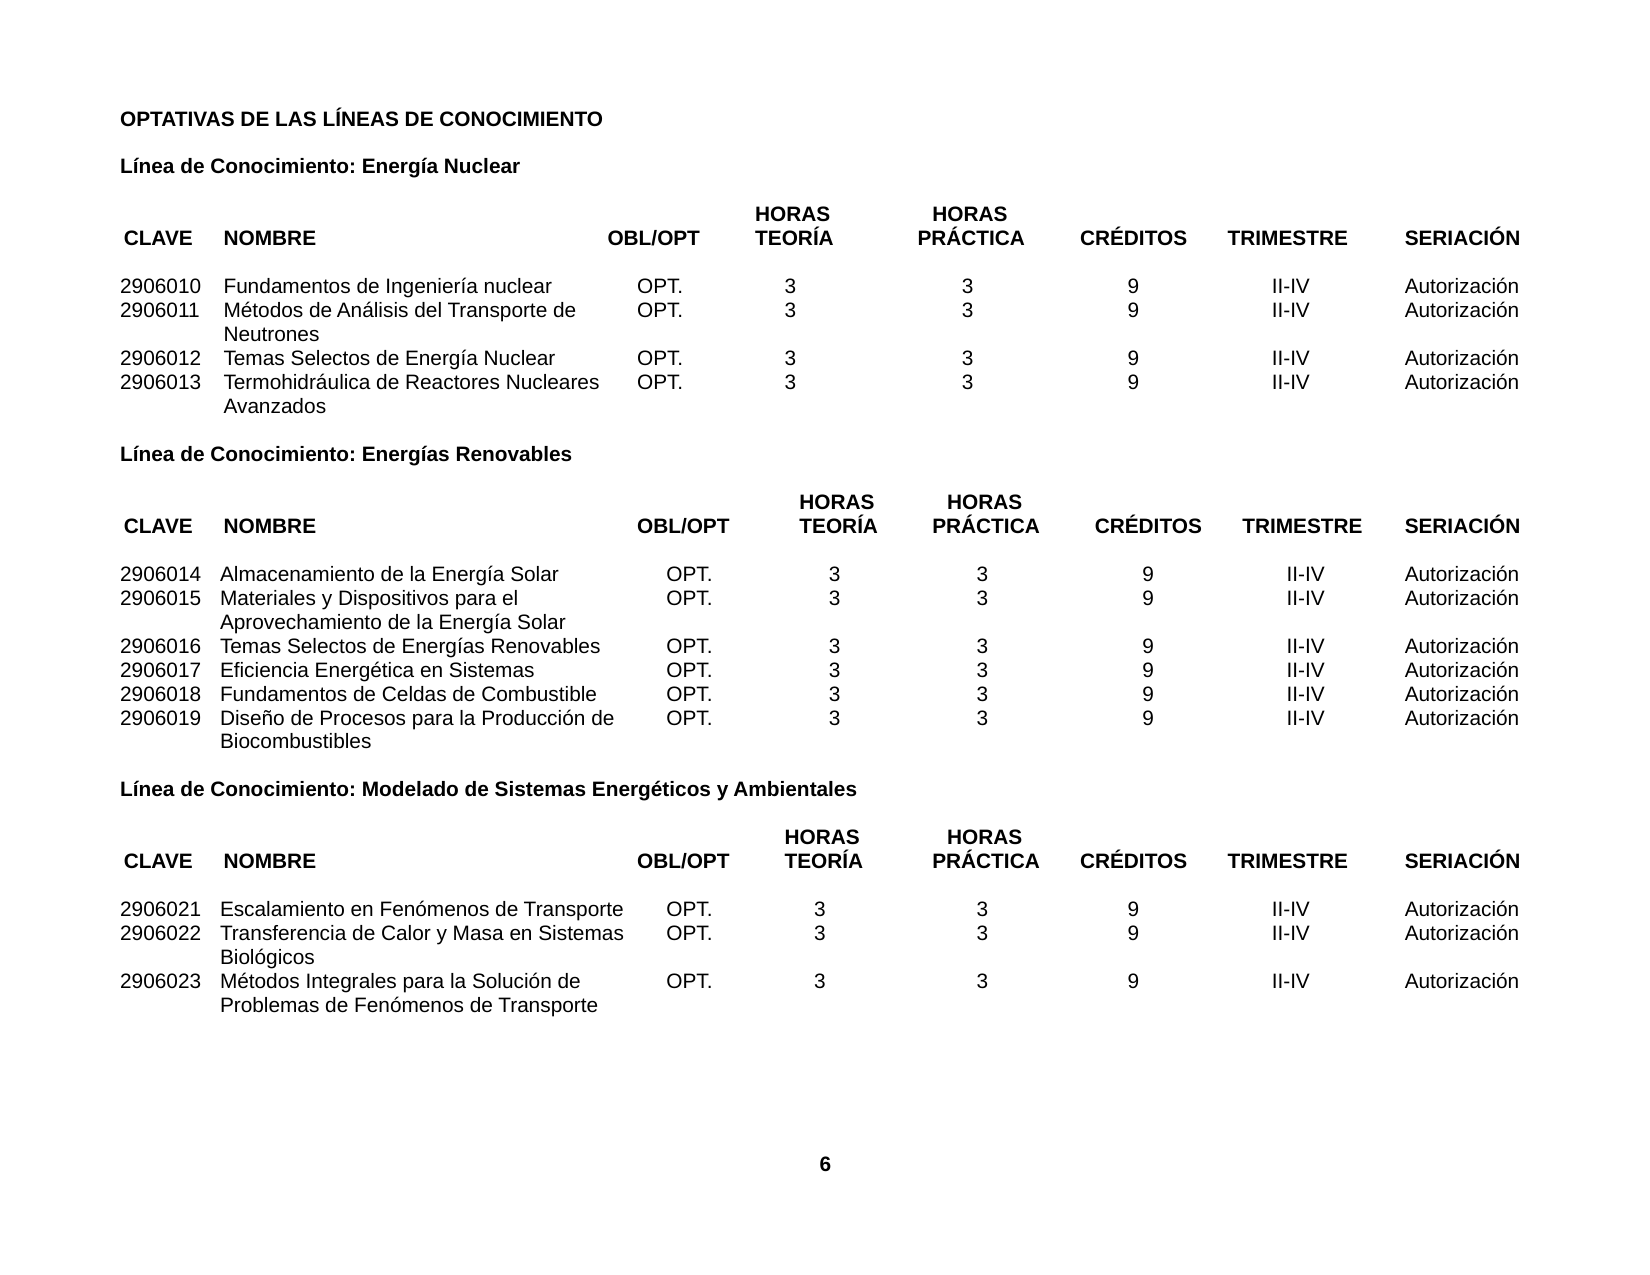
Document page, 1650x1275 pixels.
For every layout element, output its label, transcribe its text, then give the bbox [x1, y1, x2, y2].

text Línea de Conocimiento: Energías Renovables [120, 442, 1530, 466]
text HORAS HORAS [120, 202, 1530, 226]
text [120, 897, 1530, 1017]
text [120, 226, 1530, 250]
text HORAS HORAS [120, 490, 1530, 514]
text HORAS HORAS [120, 825, 1530, 849]
text 2906010 Fundamentos de Ingeniería nuclear OPT. 3 3 9 II-IV Autorización 2906011 Métodos de Análisis del Transporte de OPT. 3 3 9 II-IV Autorización Neutrones 2906012 Temas Selectos de Energía Nuclear OPT. 3 3 9 II-IV Autorización 2906013 Termohidráulica de Reactores Nucleares OPT. 3 3 9 II-IV Autorización Avanzados [120, 274, 1530, 418]
text CLAVE NOMBRE OBL/OPT TEORÍA PRÁCTICA CRÉDITOS TRIMESTRE SERIACIÓN [120, 514, 1530, 538]
text OPTATIVAS DE LAS LÍNEAS DE CONOCIMIENTO [120, 106, 1530, 130]
text 2906014 Almacenamiento de la Energía Solar OPT. 3 3 9 II-IV Autorización 2906015 Materiales y Dispositivos para el OPT. 3 3 9 II-IV Autorización Aprovechamiento de la Energía Solar 2906016 Temas Selectos de Energías Renovables OPT. 3 3 9 II-IV Autorización 2906017 Eficiencia Energética en Sistemas OPT. 3 3 9 II-IV Autorización 2906018 Fundamentos de Celdas de Combustible OPT. 3 3 9 II-IV Autorización 2906019 Diseño de Procesos para la Producción de OPT. 3 3 9 II-IV Autorización Biocombustibles [120, 562, 1530, 753]
text CLAVE NOMBRE OBL/OPT TEORÍA PRÁCTICA CRÉDITOS TRIMESTRE SERIACIÓN [120, 849, 1530, 873]
text Línea de Conocimiento: Modelado de Sistemas Energéticos y Ambientales [120, 777, 1530, 801]
text Línea de Conocimiento: Energía Nuclear [120, 154, 1530, 178]
